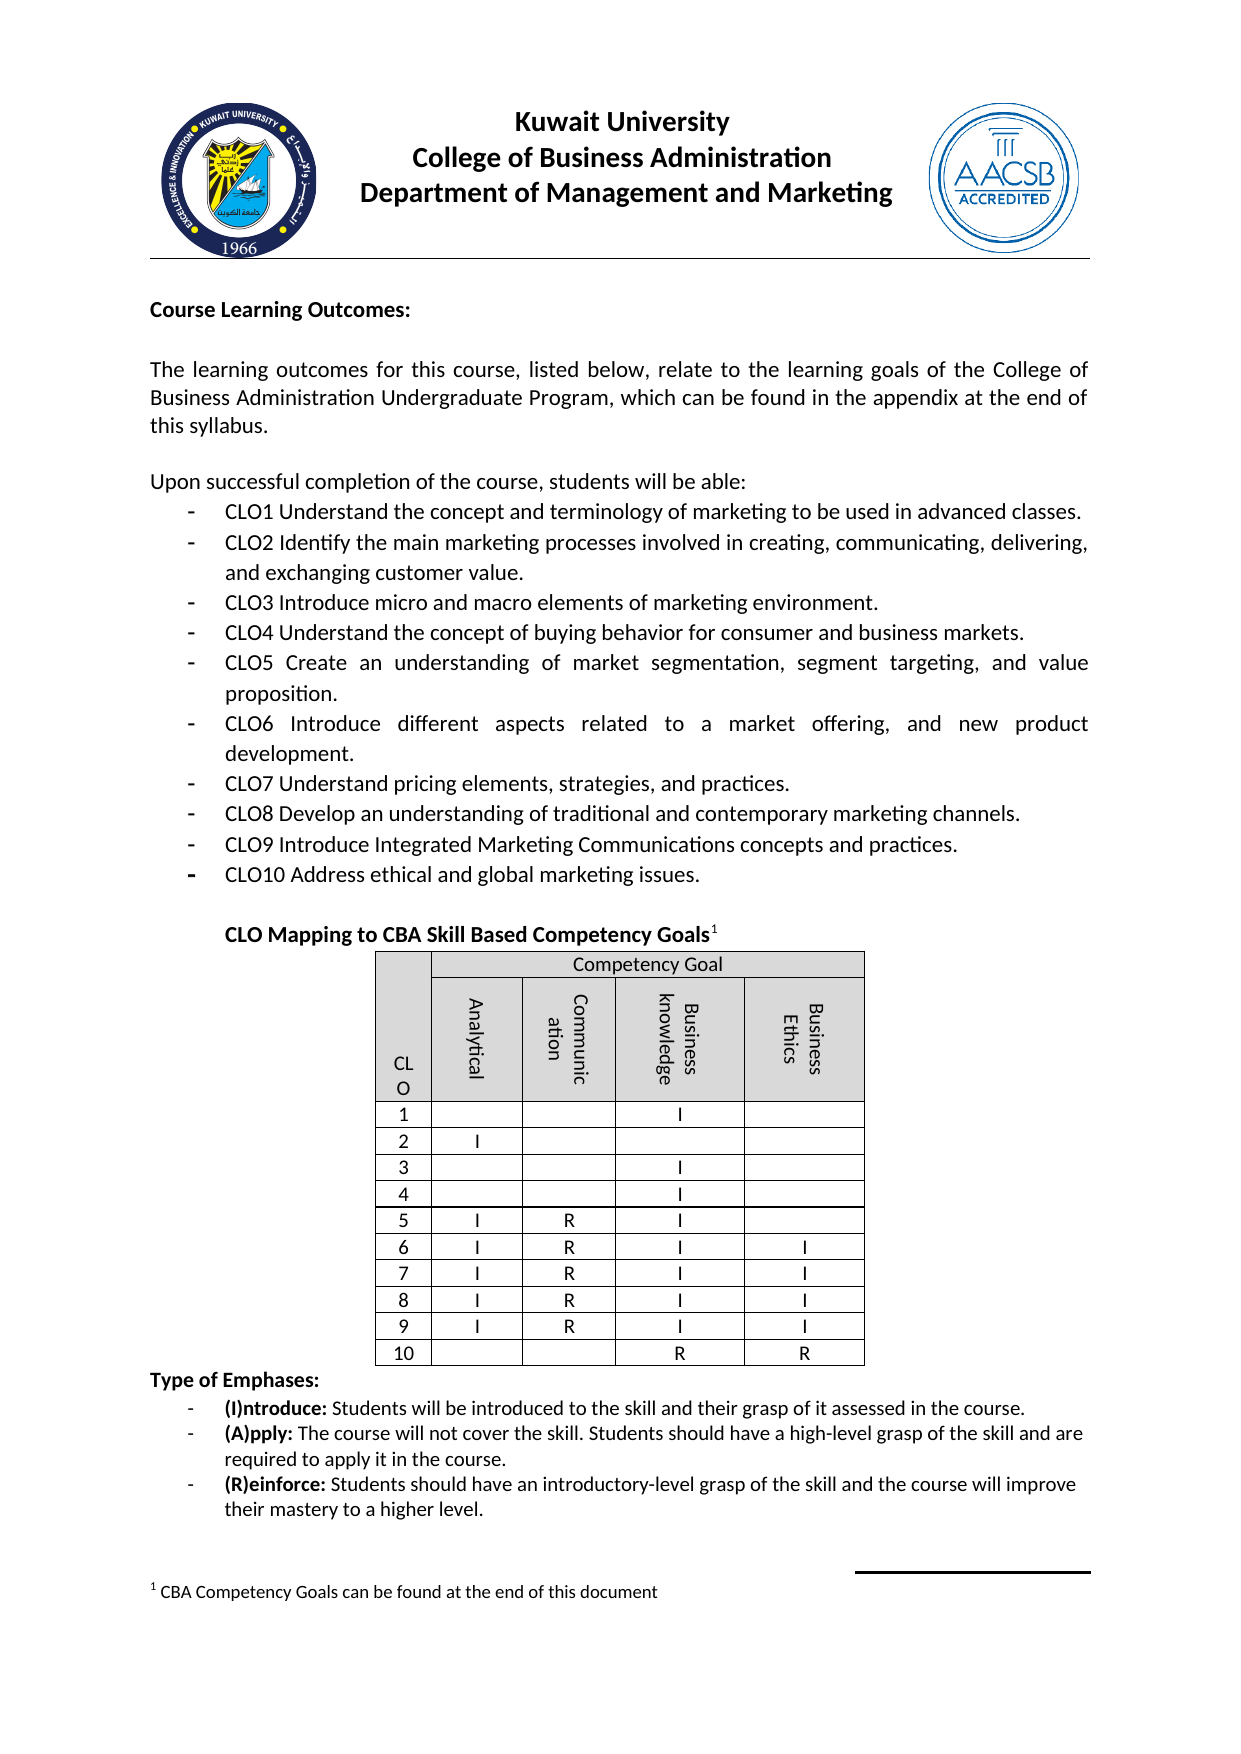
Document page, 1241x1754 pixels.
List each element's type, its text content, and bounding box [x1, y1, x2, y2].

table_cell I [616, 1102, 744, 1127]
list (I)ntroduce: Students will be introduced to the skill and their grasp of it assessed in the course. [187, 1395, 1090, 1420]
table_cell [616, 1128, 744, 1153]
table_cell I [745, 1313, 864, 1339]
table_cell R [523, 1287, 615, 1312]
table_cell [523, 1155, 615, 1180]
table_cell [523, 1340, 615, 1365]
text Upon successful completion of the course, students will be able: [150, 467, 1090, 495]
table_header Competency Goal [432, 952, 864, 977]
table_cell 10 [376, 1340, 431, 1365]
table_cell R [523, 1234, 615, 1259]
table_cell I [432, 1128, 522, 1153]
table_cell [432, 1102, 522, 1127]
list CLO1 Understand the concept and terminology of marketing to be used in advanced classes. [187, 497, 1090, 525]
table_cell 9 [376, 1313, 431, 1339]
table_cell R [523, 1260, 615, 1286]
table_cell Analytical [432, 978, 522, 1101]
table_cell I [616, 1287, 744, 1312]
table_cell 1 [376, 1102, 431, 1127]
table_cell [745, 1208, 864, 1233]
table_cell 6 [376, 1234, 431, 1259]
table_cell [745, 1181, 864, 1206]
list CLO5 Create an understanding of market segmentation, segment targeting, and value proposition. [187, 648, 1090, 707]
list CLO Mapping to CBA Skill Based Competency Goals [225, 920, 1090, 948]
table_cell R [523, 1313, 615, 1339]
table_cell R [523, 1208, 615, 1233]
table_header CLO [376, 952, 431, 1101]
table_cell 4 [376, 1181, 431, 1206]
table_cell I [432, 1287, 522, 1312]
text Course Learning Outcomes: [150, 295, 1090, 323]
table_cell 7 [376, 1260, 431, 1286]
table_cell [745, 1155, 864, 1180]
table_cell 2 [376, 1128, 431, 1153]
list CLO4 Understand the concept of buying behavior for consumer and business markets. [187, 618, 1090, 646]
list (R)einforce: Students should have an introductory-level grasp of the skill and the course will improve their mastery to a higher level. [187, 1471, 1090, 1522]
table_cell [745, 1128, 864, 1153]
table_cell Business knowledge [616, 978, 744, 1101]
table_cell [523, 1128, 615, 1153]
table_cell I [616, 1155, 744, 1180]
table_cell I [616, 1313, 744, 1339]
table_cell 5 [376, 1208, 431, 1233]
list CLO7 Understand pricing elements, strategies, and practices. [187, 769, 1090, 797]
table_cell [432, 1340, 522, 1365]
table_cell I [616, 1234, 744, 1259]
table_cell Business Ethics [745, 978, 864, 1101]
table_cell I [616, 1181, 744, 1206]
table_cell I [616, 1208, 744, 1233]
list (A)pply: The course will not cover the skill. Students should have a high-level grasp of the skill and are required to apply it in the course. [187, 1420, 1090, 1471]
list CLO9 Introduce Integrated Marketing Communications concepts and practices. [187, 830, 1090, 858]
table_cell 3 [376, 1155, 431, 1180]
table_cell [523, 1102, 615, 1127]
table_cell I [745, 1234, 864, 1259]
picture [161, 103, 317, 258]
picture [928, 103, 1079, 253]
list CLO3 Introduce micro and macro elements of marketing environment. [187, 588, 1090, 616]
list CLO6 Introduce different aspects related to a market offering, and new product development. [187, 709, 1090, 767]
table_cell I [432, 1260, 522, 1286]
table_cell [432, 1181, 522, 1206]
table_cell I [745, 1260, 864, 1286]
list CLO2 Identify the main marketing processes involved in creating, communicating, delivering, and exchanging customer value. [187, 528, 1090, 586]
table_cell I [616, 1260, 744, 1286]
table_cell R [745, 1340, 864, 1365]
table_cell R [616, 1340, 744, 1365]
list CLO10 Address ethical and global marketing issues. [187, 860, 1090, 888]
table_cell [745, 1102, 864, 1127]
table_cell I [432, 1208, 522, 1233]
text Type of Emphases: [150, 1366, 1090, 1393]
table_cell I [432, 1234, 522, 1259]
list CLO8 Develop an understanding of traditional and contemporary marketing channels. [187, 799, 1090, 827]
table_cell [523, 1181, 615, 1206]
table_cell Communication [523, 978, 615, 1101]
text The learning outcomes for this course, listed below, relate to the learning goals of the College of Business Administration Undergraduate Program, which can be found in the appendix at the end of this syllabus. [150, 355, 1090, 439]
table_cell I [432, 1313, 522, 1339]
table_cell 8 [376, 1287, 431, 1312]
table_cell [432, 1155, 522, 1180]
table_cell I [745, 1287, 864, 1312]
